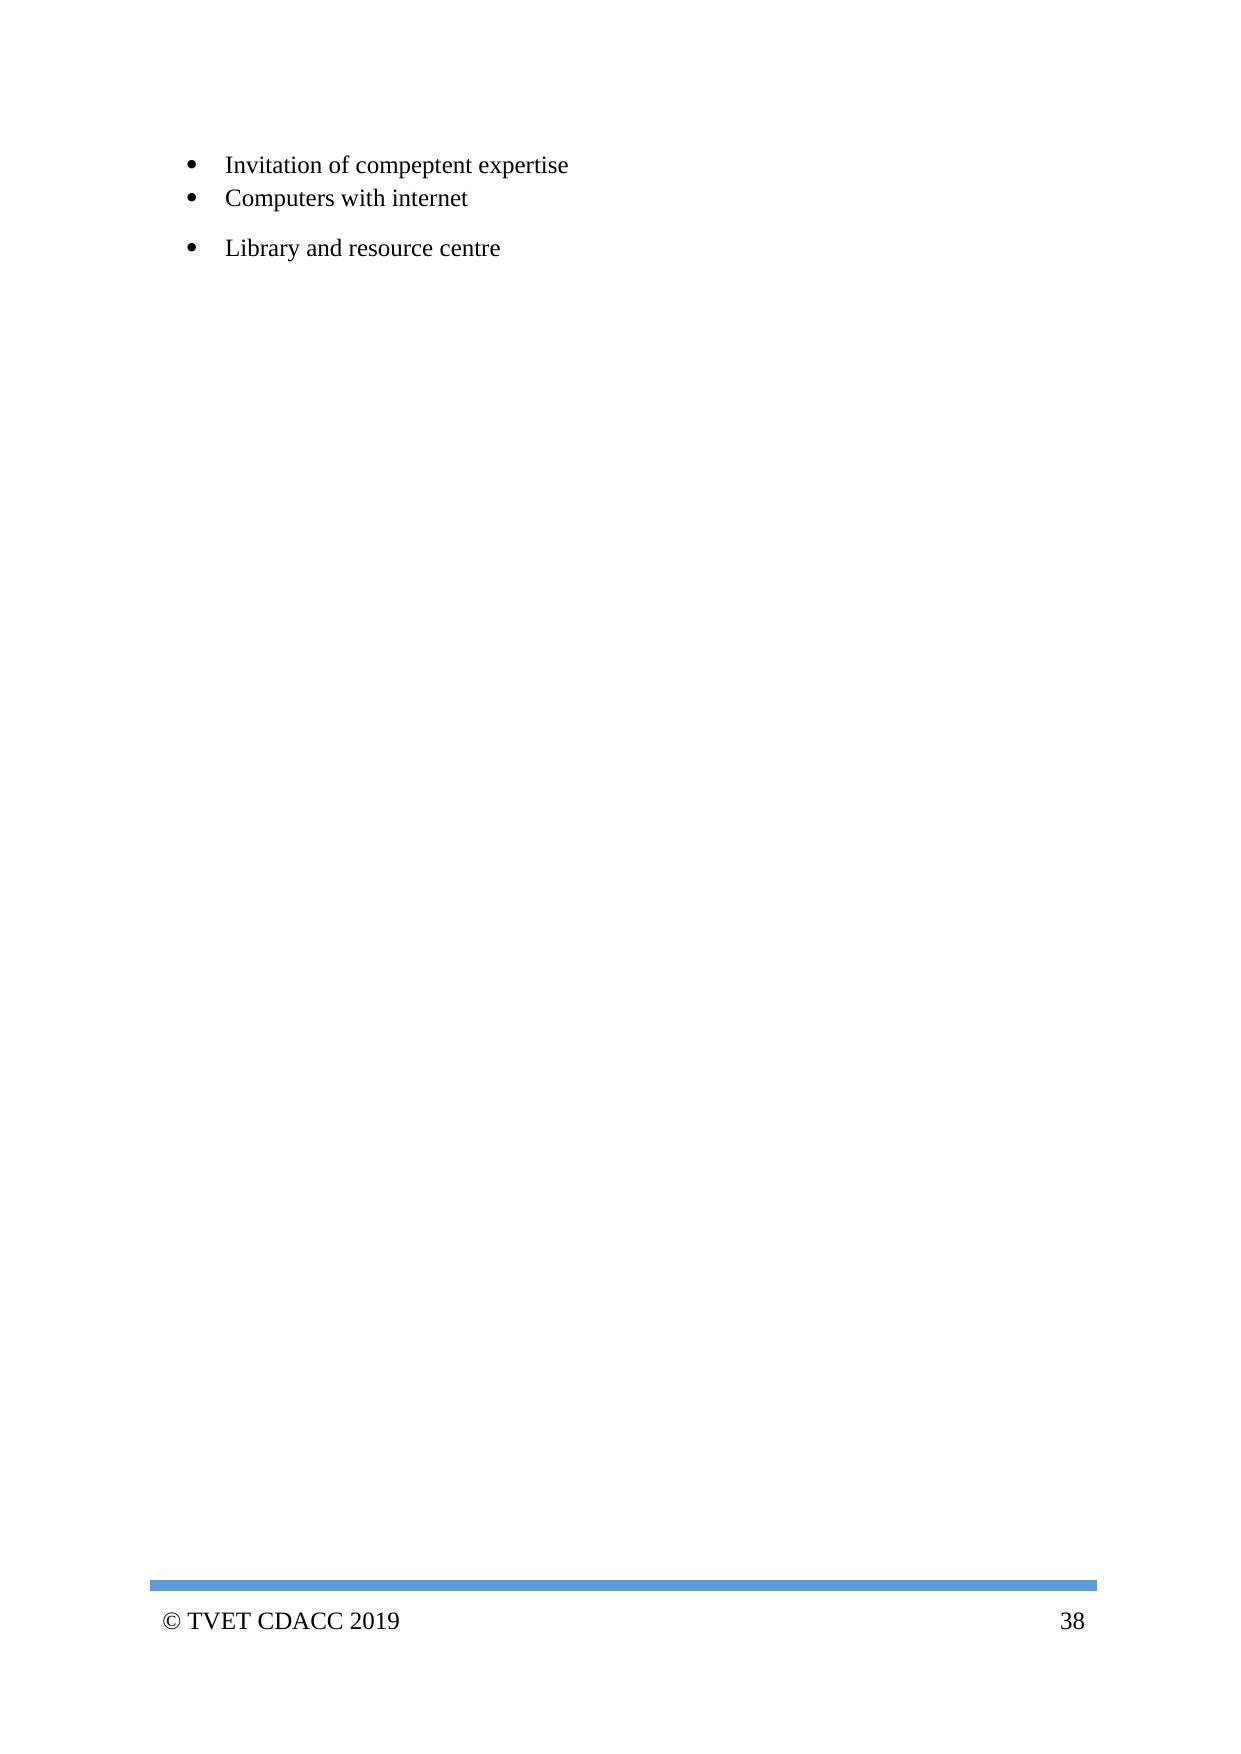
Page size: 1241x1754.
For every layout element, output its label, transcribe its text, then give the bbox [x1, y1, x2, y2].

list Library and resource centre [187, 233, 1097, 261]
list Invitation of compeptent expertise [187, 150, 1097, 179]
list Computers with internet [187, 183, 1097, 212]
